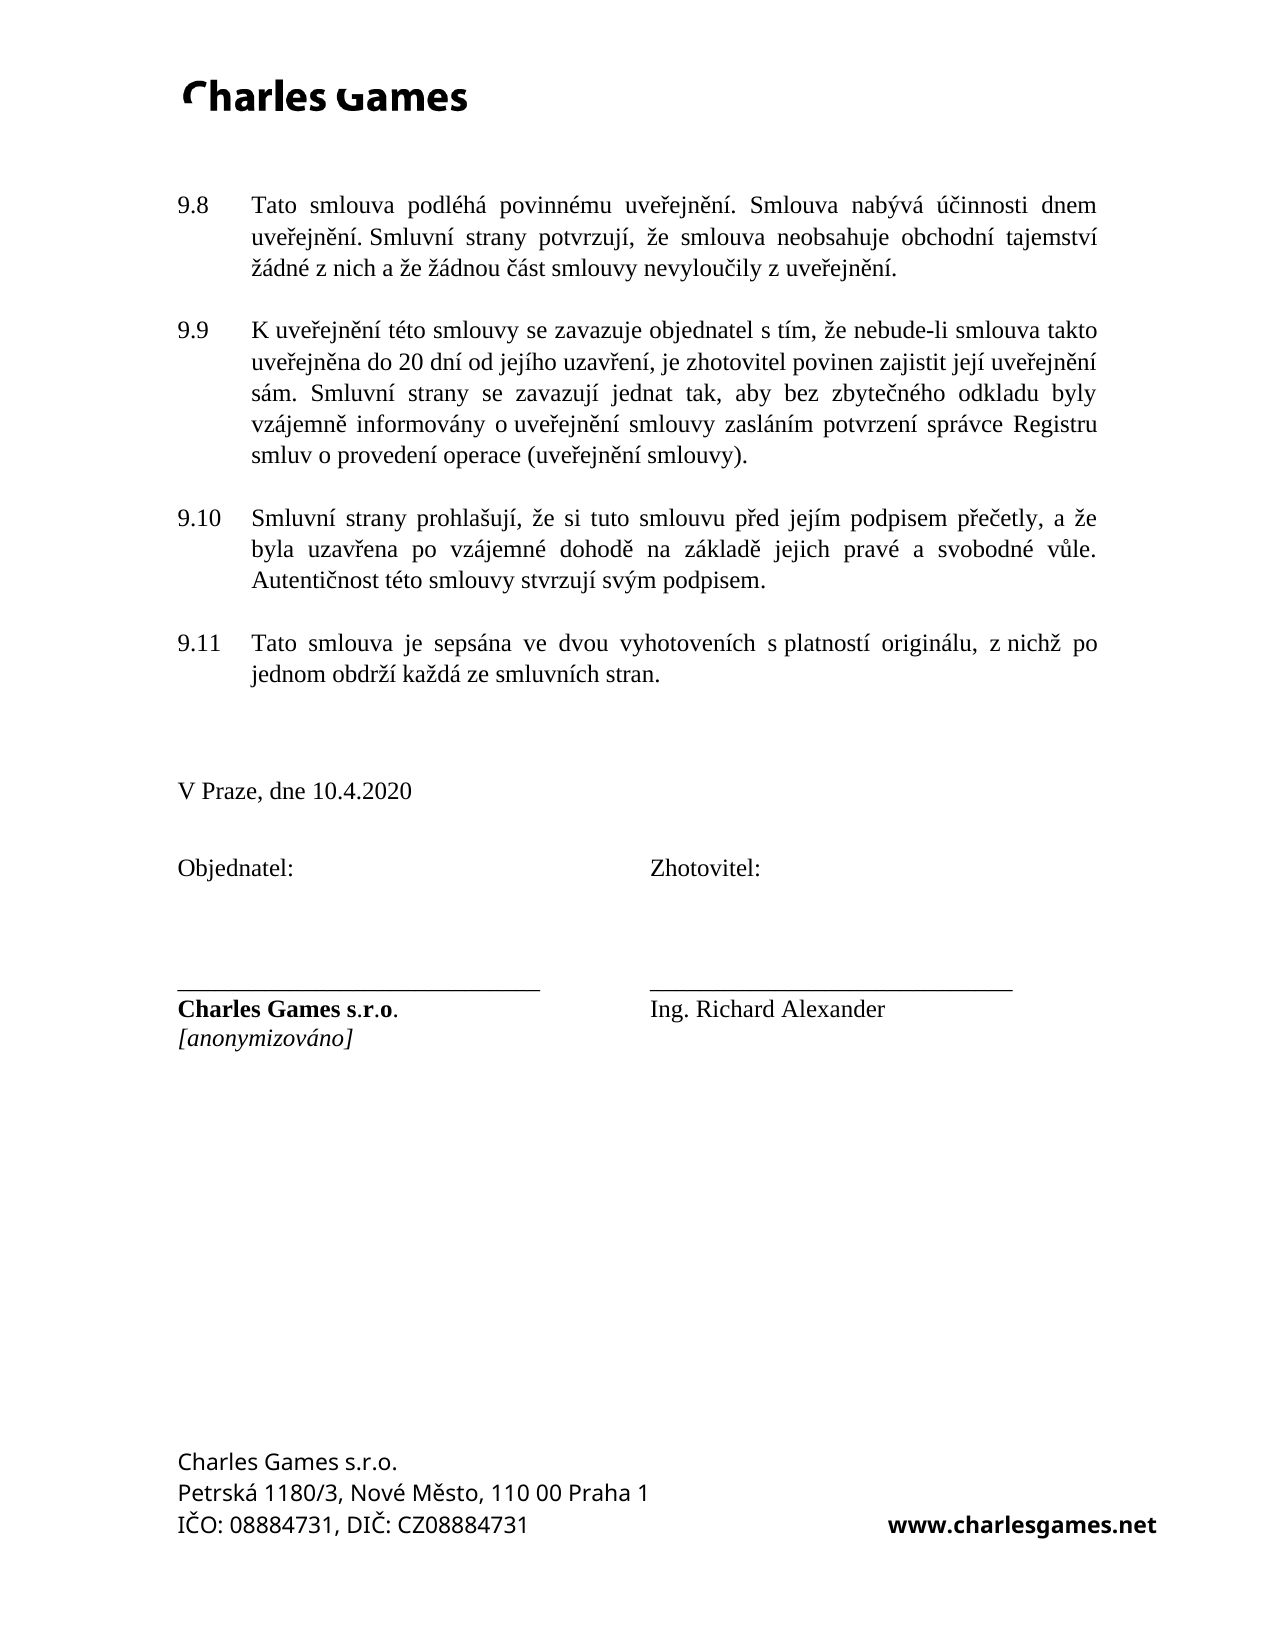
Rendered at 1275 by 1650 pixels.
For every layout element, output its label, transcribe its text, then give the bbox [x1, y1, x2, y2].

text V Praze, dne 10.4.2020 [177, 776, 1098, 805]
list Tato smlouva je sepsána ve dvou vyhotoveních s platností originálu, z nichž po jednom obdrží každá ze smluvních stran. [177, 626, 1098, 689]
list Tato smlouva podléhá povinnému uveřejnění. Smlouva nabývá účinnosti dnem uveřejnění. Smluvní strany potvrzují, že smlouva neobsahuje obchodní tajemství žádné z nich a že žádnou část smlouvy nevyloučily z uveřejnění. [177, 189, 1098, 283]
list K uveřejnění této smlouvy se zavazuje objednatel s tím, že nebude-li smlouva takto uveřejněna do 20 dní od jejího uzavření, je zhotovitel povinen zajistit její uveřejnění sám. Smluvní strany se zavazují jednat tak, aby bez zbytečného odkladu byly vzájemně informovány o uveřejnění smlouvy zasláním potvrzení správce Registru smluv o provedení operace (uveřejnění smlouvy). [177, 314, 1098, 470]
text Objednatel: Zhotovitel: [177, 853, 1098, 882]
picture [177, 73, 472, 120]
list Smluvní strany prohlašují, že si tuto smlouvu před jejím podpisem přečetly, a že byla uzavřena po vzájemné dohodě na základě jejich pravé a svobodné vůle. Autentičnost této smlouvy stvrzují svým podpisem. [177, 501, 1098, 595]
text [anonymizováno] [177, 1023, 1098, 1052]
text Charles Games s.r.o. Ing. Richard Alexander [177, 994, 1098, 1023]
text _____________________________ _____________________________ [177, 966, 1098, 994]
